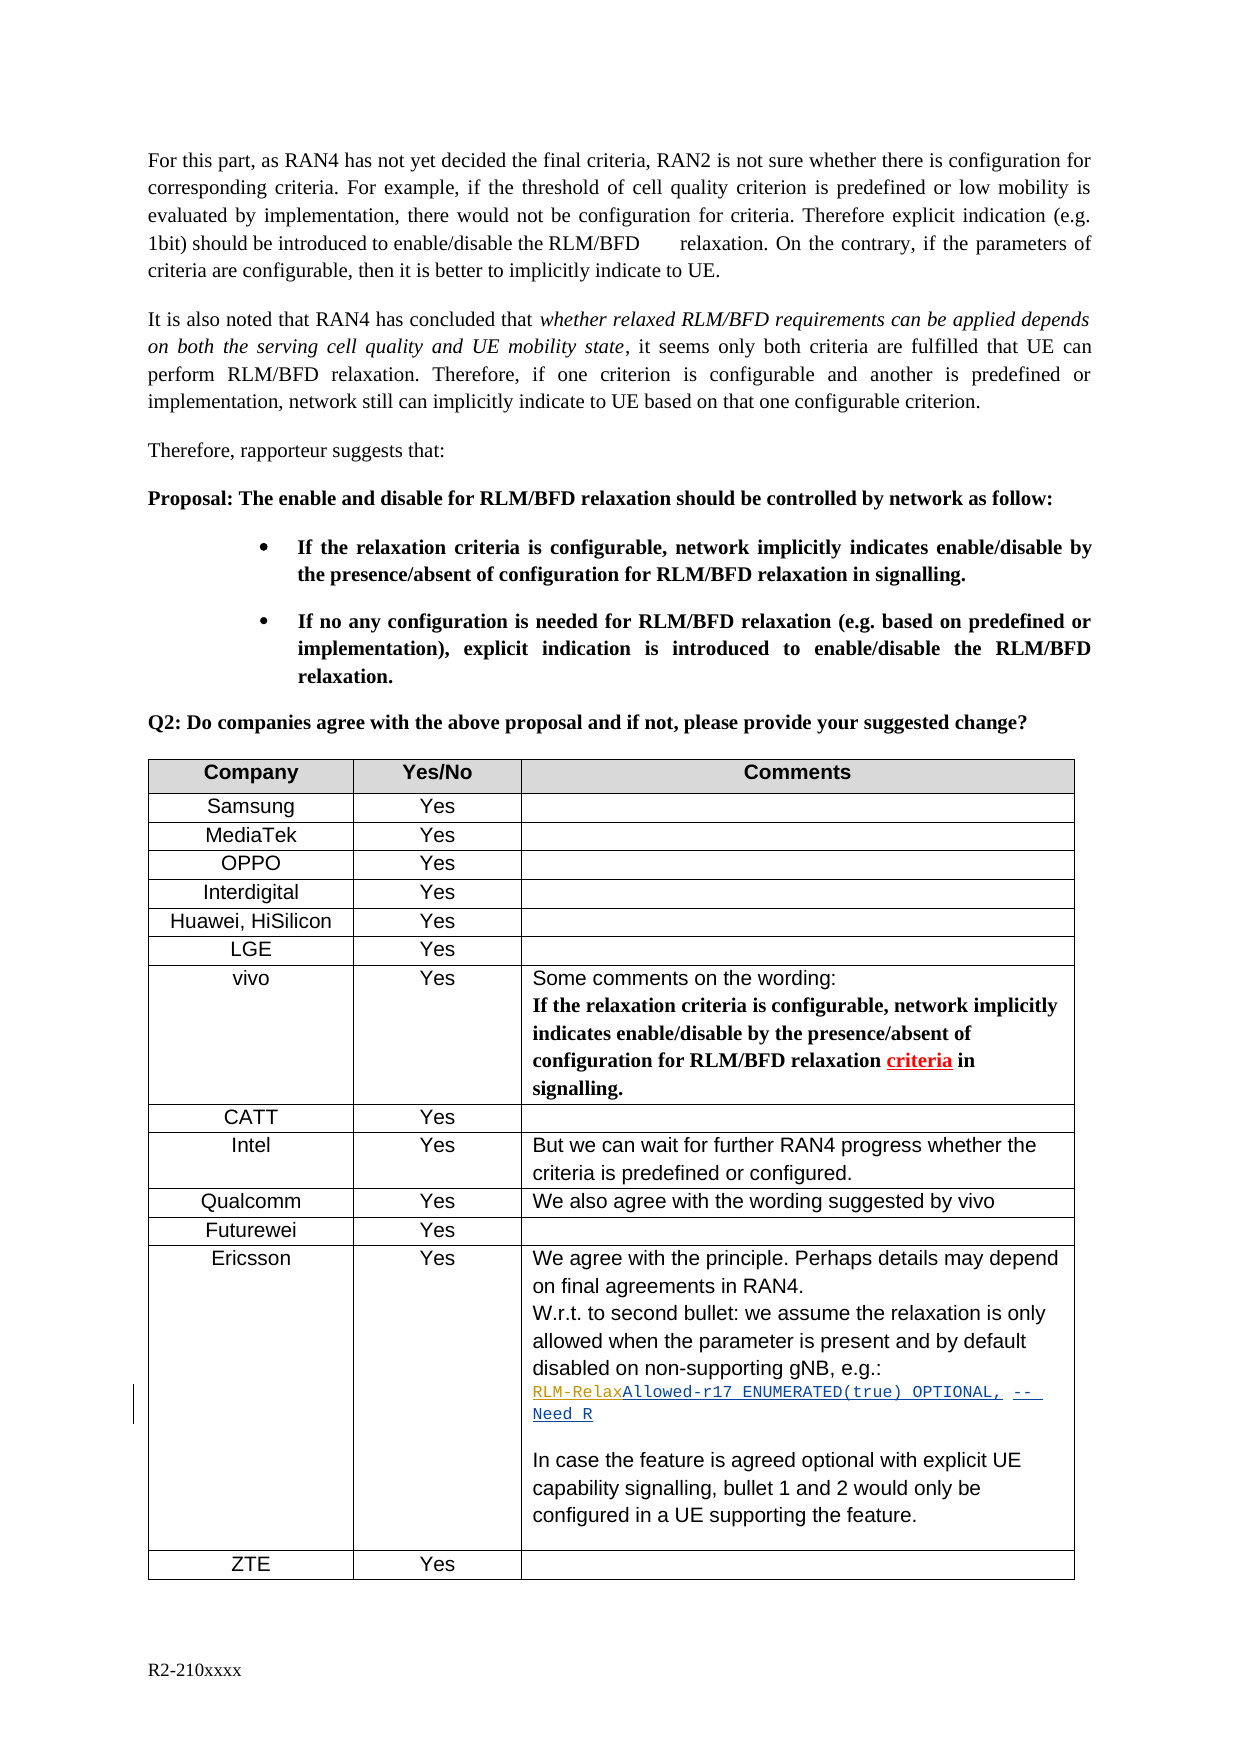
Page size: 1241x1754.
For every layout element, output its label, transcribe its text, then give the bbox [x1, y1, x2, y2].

table_cell Some comments on the wording: If the relaxation criteria is configurable, network implicitly indicates enable/disable by the presence/absent of configuration for RLM/BFD relaxation criteria in signalling. [522, 966, 1074, 1103]
table_cell [522, 1551, 1074, 1579]
text For this part, as RAN4 has not yet decided the final criteria, RAN2 is not sure whether there is configuration for corresponding criteria. For example, if the threshold of cell quality criterion is predefined or low mobility is evaluated by implementation, there would not be configuration for criteria. Therefore explicit indication (e.g. 1bit) should be introduced to enable/disable the RLM/BFD relaxation. On the contrary, if the parameters of criteria are configurable, then it is better to implicitly indicate to UE. [148, 148, 1092, 282]
table_cell Futurewei [149, 1218, 353, 1245]
table_cell Yes [354, 1218, 521, 1245]
table_cell Intel [149, 1133, 353, 1188]
table_cell Huawei, HiSilicon [149, 909, 353, 936]
table_cell We also agree with the wording suggested by vivo [522, 1189, 1074, 1217]
table_cell Yes [354, 794, 521, 822]
text It is also noted that RAN4 has concluded that whether relaxed RLM/BFD requirements can be applied depends on both the serving cell quality and UE mobility state, it seems only both criteria are fulfilled that UE can perform RLM/BFD relaxation. Therefore, if one criterion is configurable and another is predefined or implementation, network still can implicitly indicate to UE based on that one configurable criterion. [148, 307, 1092, 413]
table_cell But we can wait for further RAN4 progress whether the criteria is predefined or configured. [522, 1133, 1074, 1188]
text Q2: Do companies agree with the above proposal and if not, please provide your suggested change? [148, 710, 1092, 734]
table_cell Yes [354, 1133, 521, 1188]
table_cell OPPO [149, 851, 353, 879]
table_cell Yes [354, 937, 521, 964]
text Therefore, rapporteur suggests that: [148, 438, 1092, 462]
text Proposal: The enable and disable for RLM/BFD relaxation should be controlled by network as follow: [148, 486, 1092, 510]
table_cell We agree with the principle. Perhaps details may depend on final agreements in RAN4. W.r.t. to second bullet: we assume the relaxation is only allowed when the parameter is present and by default disabled on non-supporting gNB, e.g.: In case the feature is agreed optional with explicit UE capability signalling, bullet 1 and 2 would only be configured in a UE supporting the feature. [522, 1246, 1074, 1550]
table_cell CATT [149, 1105, 353, 1132]
table_cell Samsung [149, 794, 353, 822]
table_cell Yes [354, 909, 521, 936]
table_cell [522, 1218, 1074, 1245]
list If no any configuration is needed for RLM/BFD relaxation (e.g. based on predefined or implementation), explicit indication is introduced to enable/disable the RLM/BFD relaxation. [260, 609, 1092, 688]
table_cell Yes [354, 1105, 521, 1132]
table_cell Yes [354, 1246, 521, 1550]
table_header Yes/No [354, 760, 521, 793]
table_cell LGE [149, 937, 353, 964]
table_cell [522, 909, 1074, 936]
table_header Company [149, 760, 353, 793]
table_cell Yes [354, 1551, 521, 1579]
table_cell [522, 880, 1074, 907]
table_cell Ericsson [149, 1246, 353, 1550]
list If the relaxation criteria is configurable, network implicitly indicates enable/disable by the presence/absent of configuration for RLM/BFD relaxation in signalling. [260, 535, 1092, 586]
table_cell Yes [354, 851, 521, 879]
table_cell [522, 1105, 1074, 1132]
table_cell vivo [149, 966, 353, 1103]
table_cell Interdigital [149, 880, 353, 907]
table_cell Yes [354, 823, 521, 850]
table_cell [522, 851, 1074, 879]
table_cell [522, 794, 1074, 822]
table_cell MediaTek [149, 823, 353, 850]
table_cell [522, 937, 1074, 964]
table_cell Yes [354, 1189, 521, 1217]
table_cell [522, 823, 1074, 850]
table_cell Yes [354, 880, 521, 907]
table_header Comments [522, 760, 1074, 793]
table_cell Qualcomm [149, 1189, 353, 1217]
table_cell ZTE [149, 1551, 353, 1579]
table_cell Yes [354, 966, 521, 1103]
